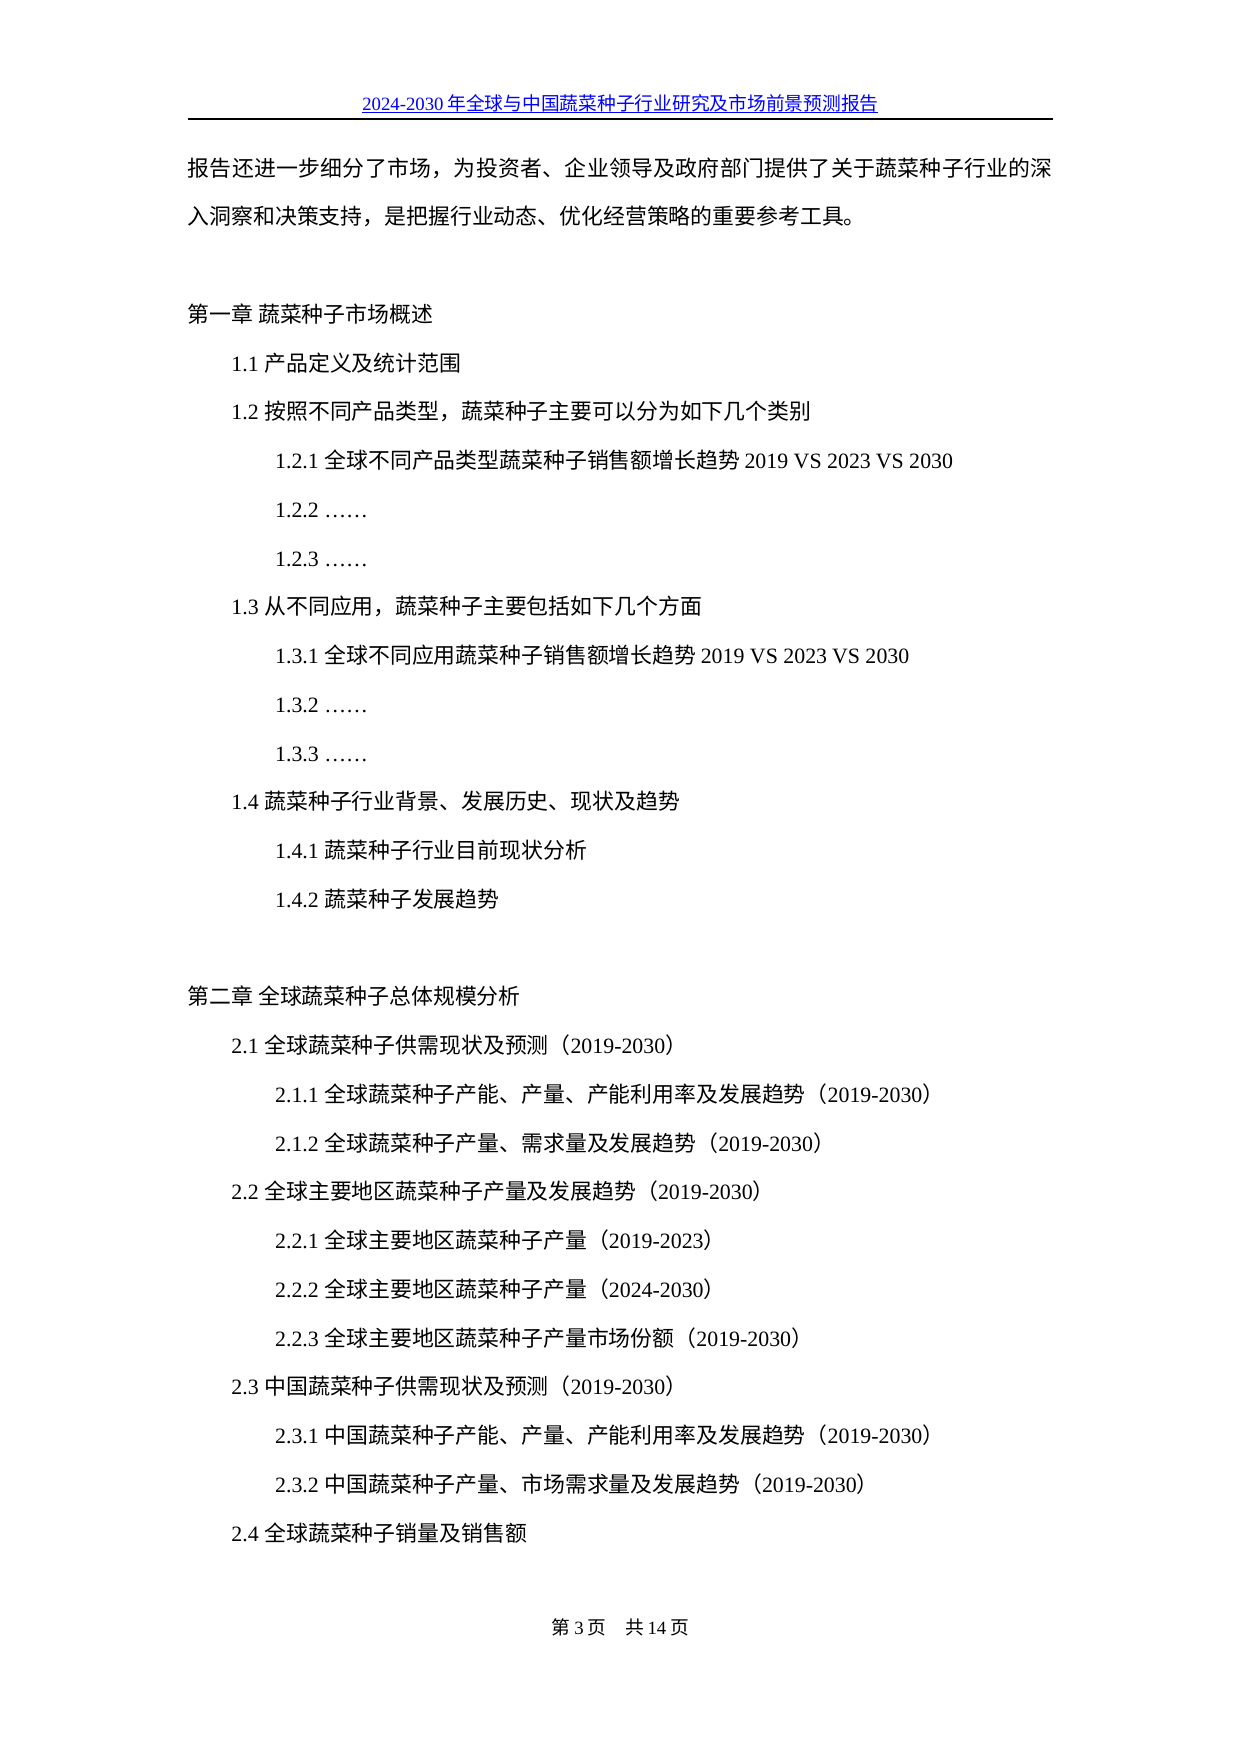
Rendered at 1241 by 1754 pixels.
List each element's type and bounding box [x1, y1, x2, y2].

text [187, 150, 1053, 1548]
